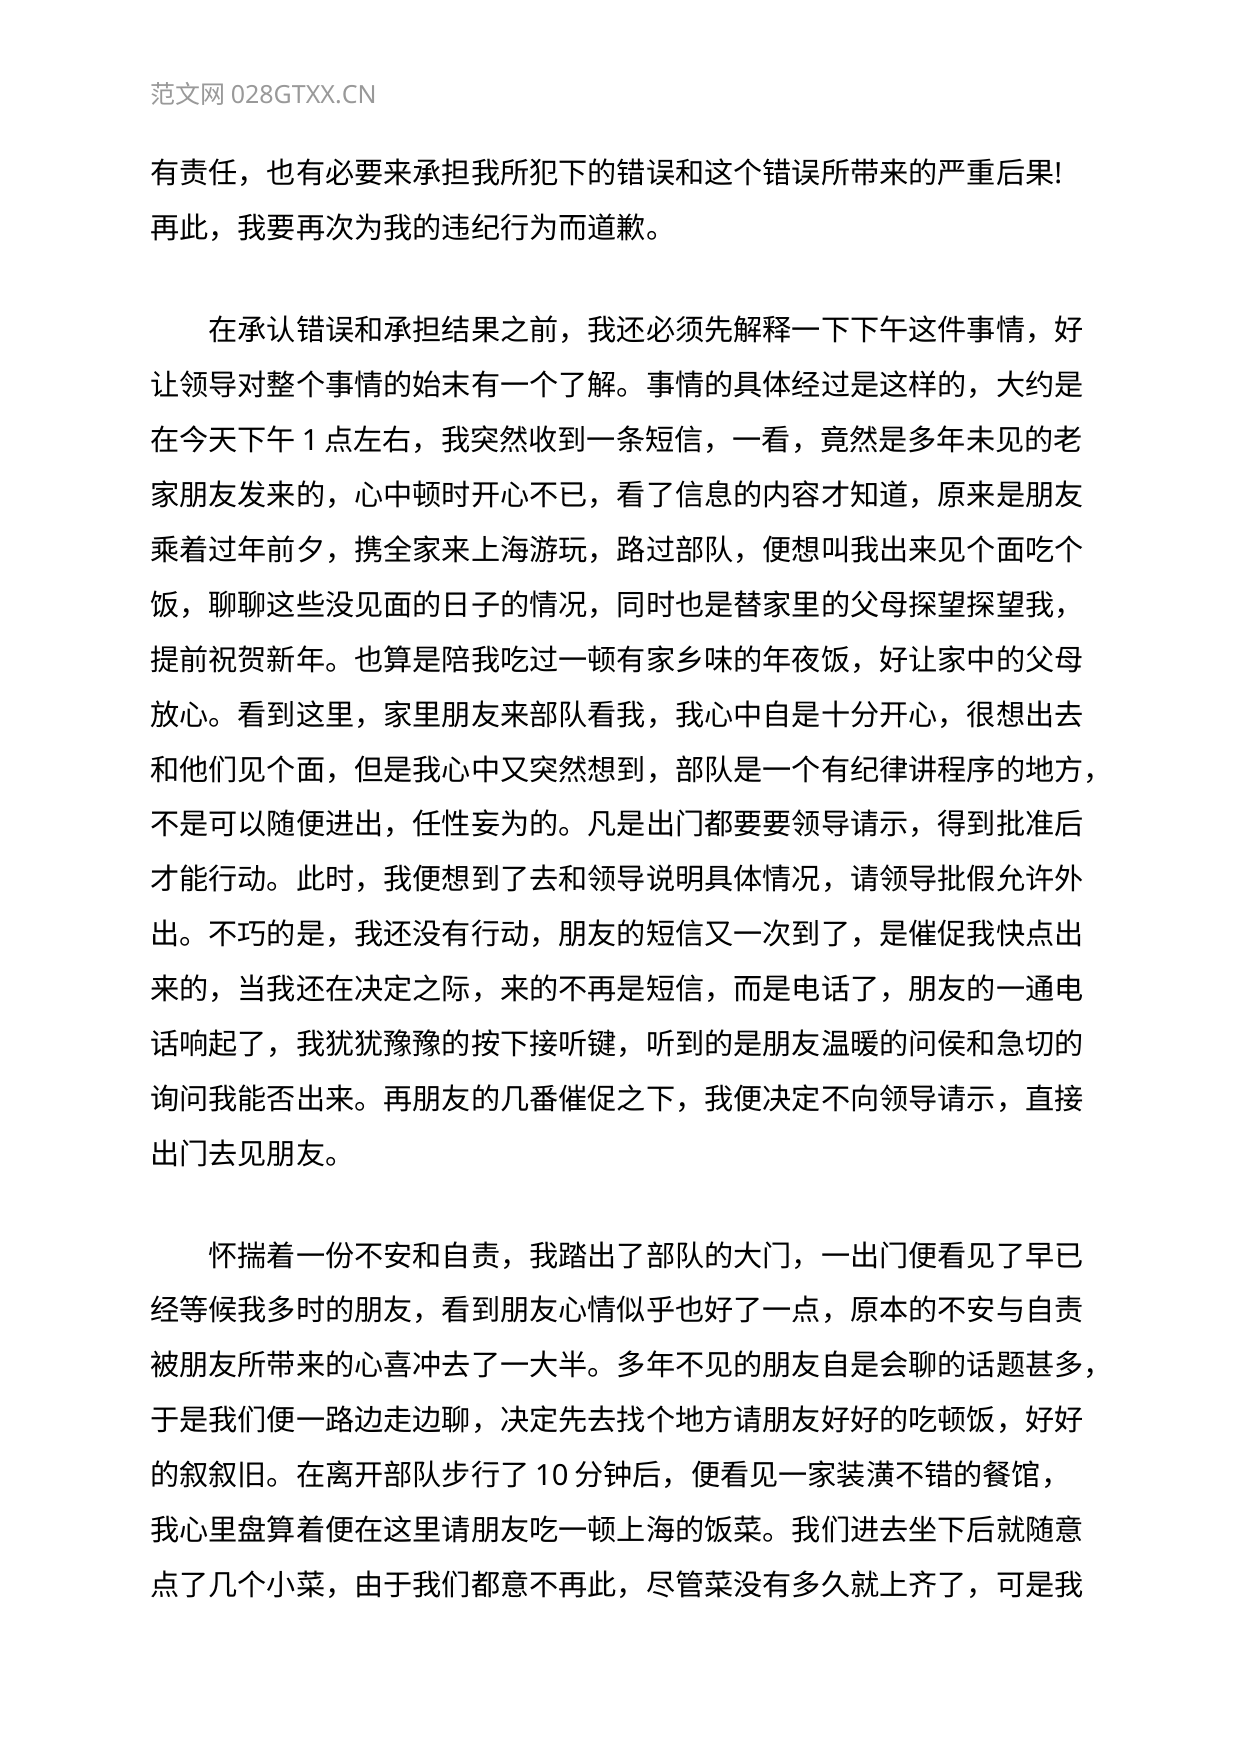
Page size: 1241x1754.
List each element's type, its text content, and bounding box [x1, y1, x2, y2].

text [150, 150, 1090, 247]
text 在承认错误和承担结果之前，我还必须先解释一下下午这件事情，好让领导对整个事情的始末有一个了解。事情的具体经过是这样的，大约是在今天下午1点左右，我突然收到一条短信，一看，竟然是多年未见的老家朋友发来的，心中顿时开心不已，看了信息的内容才知道，原来是朋友乘着过年前夕，携全家来上海游玩，路过部队，便想叫我出来见个面吃个饭，聊聊这些没见面的日子的情况，同时也是替家里的父母探望探望我，提前祝贺新年。也算是陪我吃过一顿有家乡味的年夜饭，好让家中的父母放心。看到这里，家里朋友来部队看我，我心中自是十分开心，很想出去和他们见个面，但是我心中又突然想到，部队是一个有纪律讲程序的地方，不是可以随便进出，任性妄为的。凡是出门都要要领导请示，得到批准后才能行动。此时，我便想到了去和领导说明具体情况，请领导批假允许外出。不巧的是，我还没有行动，朋友的短信又一次到了，是催促我快点出来的，当我还在决定之际，来的不再是短信，而是电话了，朋友的一通电话响起了，我犹犹豫豫的按下接听键，听到的是朋友温暖的问侯和急切的询问我能否出来。再朋友的几番催促之下，我便决定不向领导请示，直接出门去见朋友。 [150, 307, 1090, 1173]
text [150, 1232, 1090, 1604]
